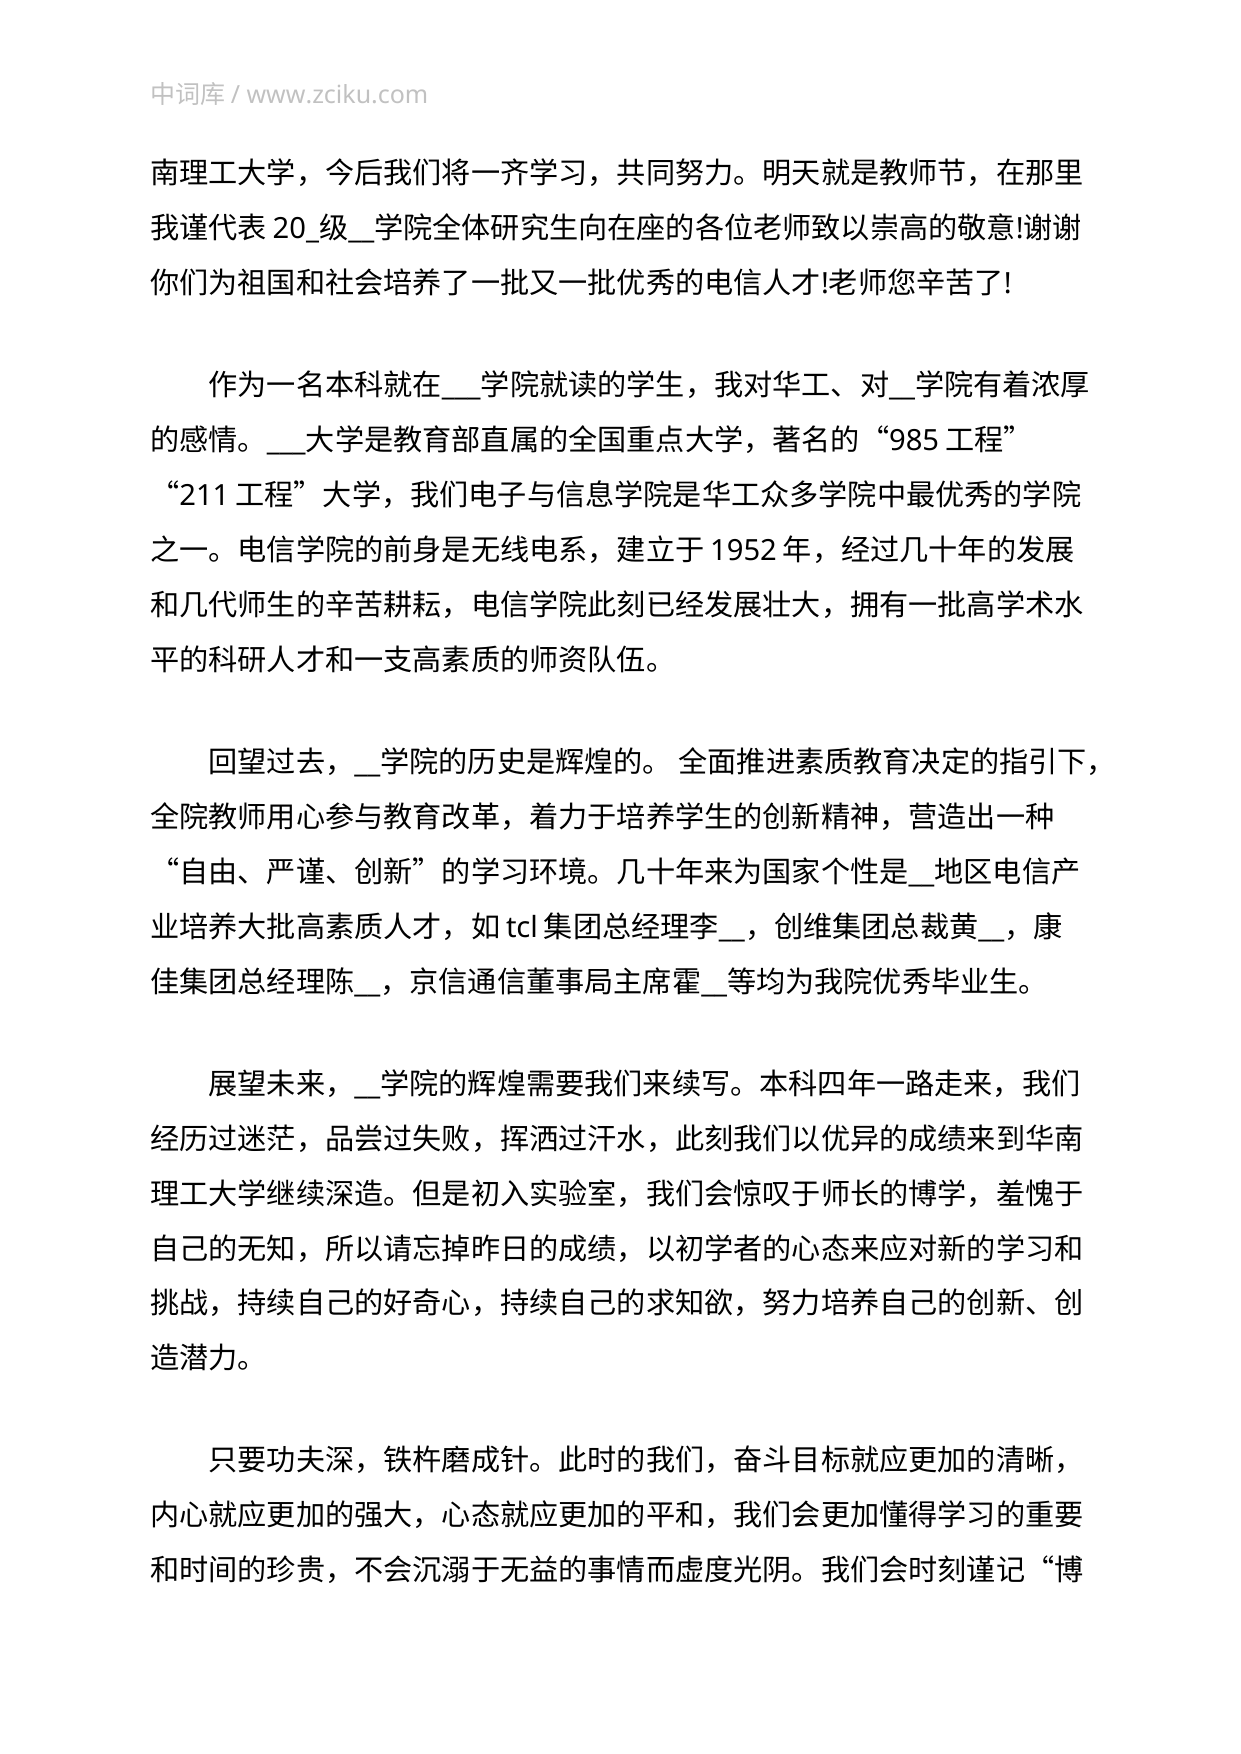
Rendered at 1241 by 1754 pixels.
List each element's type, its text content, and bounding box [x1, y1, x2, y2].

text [150, 150, 1090, 302]
text 作为一名本科就在___学院就读的学生，我对华工、对__学院有着浓厚的感情。___大学是教育部直属的全国重点大学，著名的“985工程”“211工程”大学，我们电子与信息学院是华工众多学院中最优秀的学院之一。电信学院的前身是无线电系，建立于1952年，经过几十年的发展和几代师生的辛苦耕耘，电信学院此刻已经发展壮大，拥有一批高学术水平的科研人才和一支高素质的师资队伍。 [150, 362, 1090, 679]
text 回望过去，__学院的历史是辉煌的。 全面推进素质教育决定的指引下，全院教师用心参与教育改革，着力于培养学生的创新精神，营造出一种“自由、严谨、创新”的学习环境。几十年来为国家个性是__地区电信产业培养大批高素质人才，如tcl集团总经理李__，创维集团总裁黄__，康佳集团总经理陈__，京信通信董事局主席霍__等均为我院优秀毕业生。 [150, 738, 1090, 1001]
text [150, 1437, 1090, 1589]
text 展望未来，__学院的辉煌需要我们来续写。本科四年一路走来，我们经历过迷茫，品尝过失败，挥洒过汗水，此刻我们以优异的成绩来到华南理工大学继续深造。但是初入实验室，我们会惊叹于师长的博学，羞愧于自己的无知，所以请忘掉昨日的成绩，以初学者的心态来应对新的学习和挑战，持续自己的好奇心，持续自己的求知欲，努力培养自己的创新、创造潜力。 [150, 1060, 1090, 1377]
